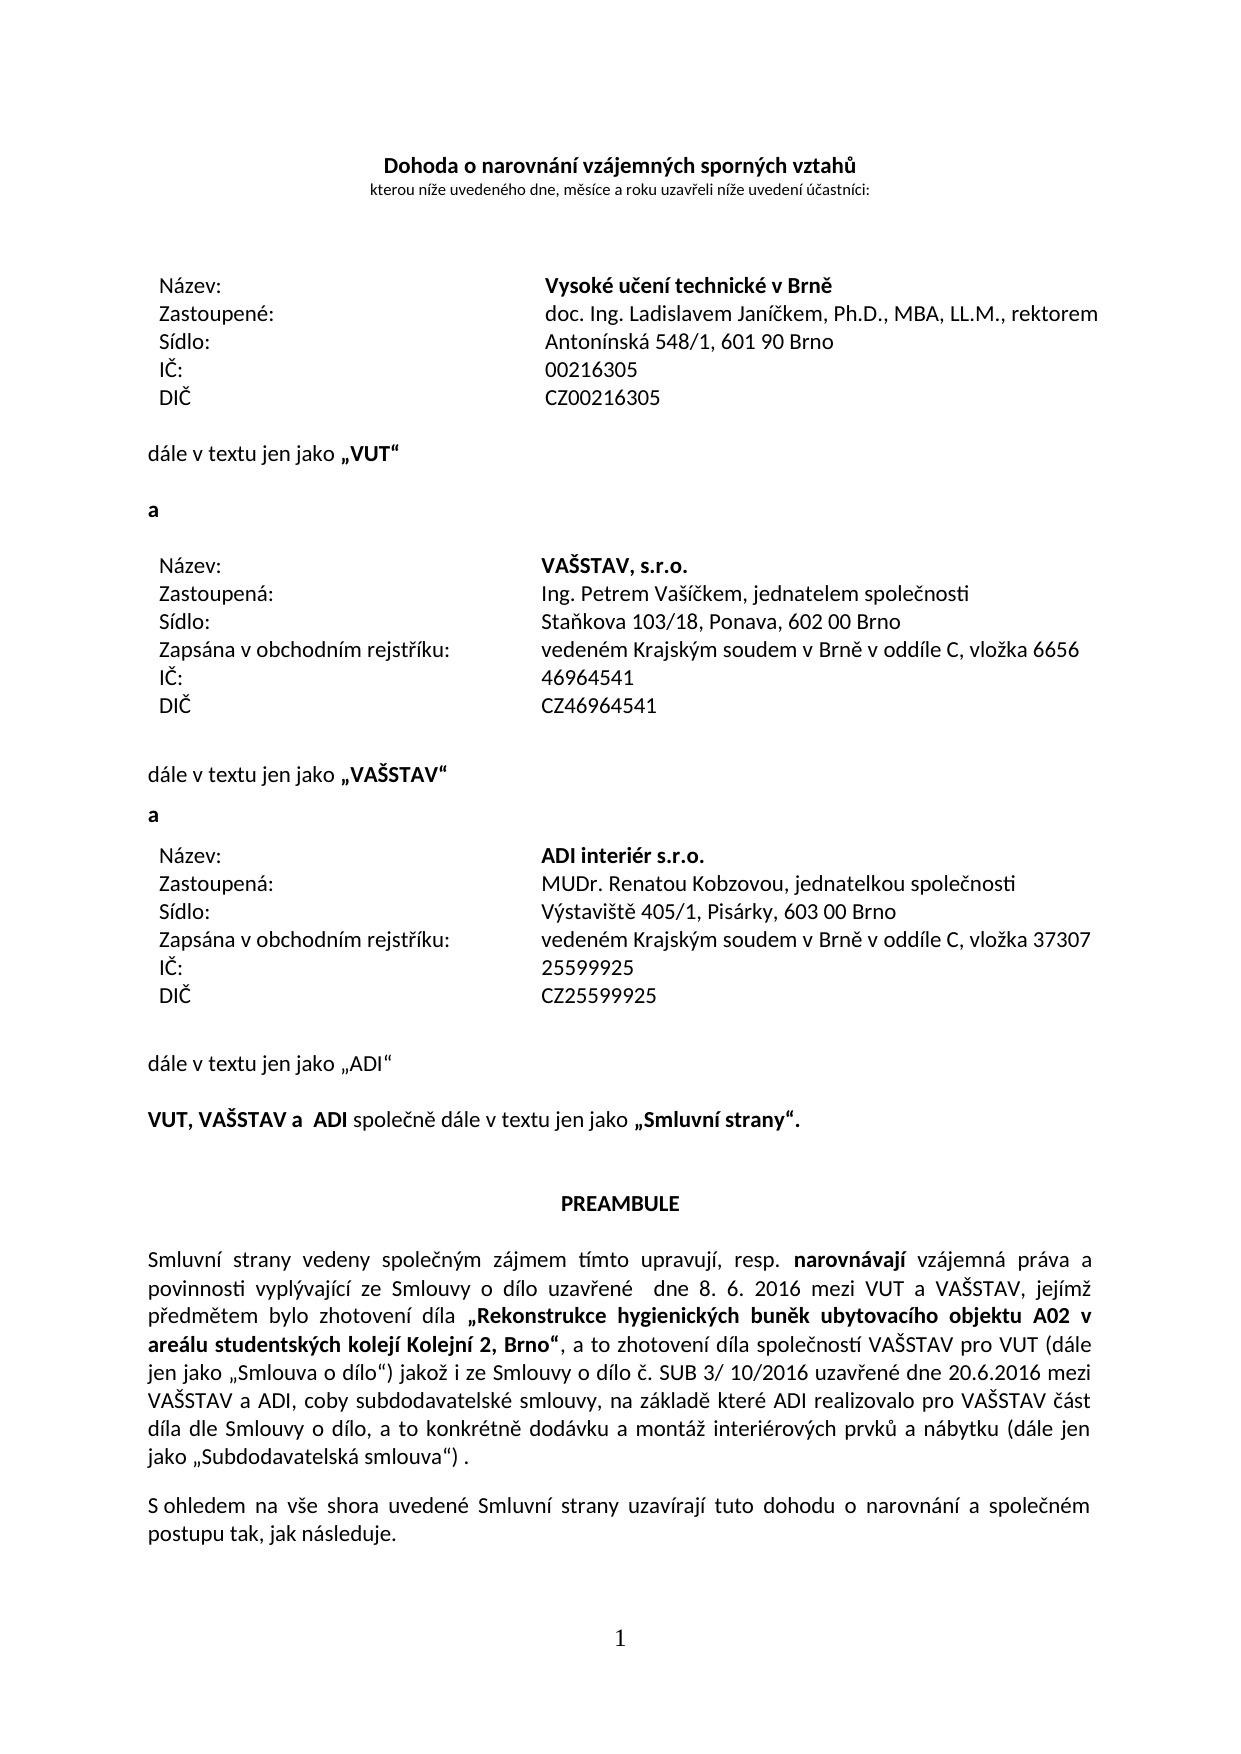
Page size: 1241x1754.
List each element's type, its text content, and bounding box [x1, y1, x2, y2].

table_header Název: [148, 271, 534, 299]
table_cell Zapsána v obchodním rejstříku: [148, 925, 530, 953]
table_header ADI interiér s.r.o. [530, 841, 1134, 869]
text dále v textu jen jako „VAŠSTAV“ [148, 760, 1093, 788]
table_cell MUDr. Renatou Kobzovou, jednatelkou společnosti [530, 869, 1134, 897]
text Dohoda o narovnání vzájemných sporných vztahů [148, 148, 1093, 179]
table_cell Zastoupená: [148, 869, 530, 897]
table_cell DIČ [148, 981, 530, 1009]
table_cell CZ46964541 [530, 691, 1134, 719]
text S ohledem na vše shora uvedené Smluvní strany uzavírají tuto dohodu o narovnání a společném postupu tak, jak následuje. [148, 1491, 1093, 1547]
text PREAMBULE [148, 1189, 1093, 1218]
table_cell Antonínská 548/1, 601 90 Brno [534, 327, 1115, 355]
table_cell Sídlo: [148, 327, 534, 355]
table_cell Zapsána v obchodním rejstříku: [148, 635, 530, 663]
text dále v textu jen jako „ADI“ VUT, VAŠSTAV a ADI společně dále v textu jen jako „Smluvní strany“. [148, 1049, 1093, 1133]
table_cell vedeném Krajským soudem v Brně v oddíle C, vložka 37307 [530, 925, 1134, 953]
table_cell Zastoupená: [148, 579, 530, 607]
text kterou níže uvedeného dne, měsíce a roku uzavřeli níže uvedení účastníci: [148, 179, 1093, 199]
table_cell Výstaviště 405/1, Pisárky, 603 00 Brno [530, 897, 1134, 925]
text Smluvní strany vedeny společným zájmem tímto upravují, resp. narovnávají vzájemná práva a povinnosti vyplývající ze Smlouvy o dílo uzavřené dne 8. 6. 2016 mezi VUT a VAŠSTAV, jejímž předmětem bylo zhotovení díla „Rekonstrukce hygienických buněk ubytovacího objektu A02 v areálu studentských kolejí Kolejní 2, Brno“, a to zhotovení díla společností VAŠSTAV pro VUT (dále jen jako „Smlouva o dílo“) jakož i ze Smlouvy o dílo č. SUB 3/ 10/2016 uzavřené dne 20.6.2016 mezi VAŠSTAV a ADI, coby subdodavatelské smlouvy, na základě které ADI realizovalo pro VAŠSTAV část díla dle Smlouvy o dílo, a to konkrétně dodávku a montáž interiérových prvků a nábytku (dále jen jako „Subdodavatelská smlouva“) . [148, 1246, 1093, 1470]
text dále v textu jen jako „VUT“ [148, 439, 1093, 467]
text a [148, 800, 1093, 828]
table_cell Ing. Petrem Vašíčkem, jednatelem společnosti [530, 579, 1134, 607]
table_cell doc. Ing. Ladislavem Janíčkem, Ph.D., MBA, LL.M., rektorem [534, 299, 1115, 327]
table_cell CZ00216305 [534, 383, 1115, 411]
table_header VAŠSTAV, s.r.o. [530, 551, 1134, 579]
table_cell Staňkova 103/18, Ponava, 602 00 Brno [530, 607, 1134, 635]
table_header Vysoké učení technické v Brně [534, 271, 1115, 299]
table_cell Sídlo: [148, 897, 530, 925]
table_cell Zastoupené: [148, 299, 534, 327]
text a [148, 495, 1093, 523]
table_cell 25599925 [530, 953, 1134, 981]
table_cell 46964541 [530, 663, 1134, 691]
table_cell DIČ [148, 383, 534, 411]
table_cell IČ: [148, 953, 530, 981]
table_cell Sídlo: [148, 607, 530, 635]
table_cell IČ: [148, 355, 534, 383]
table_cell vedeném Krajským soudem v Brně v oddíle C, vložka 6656 [530, 635, 1134, 663]
table_cell DIČ [148, 691, 530, 719]
table_cell CZ25599925 [530, 981, 1134, 1009]
table_header Název: [148, 841, 530, 869]
table_header Název: [148, 551, 530, 579]
table_cell 00216305 [534, 355, 1115, 383]
table_cell IČ: [148, 663, 530, 691]
